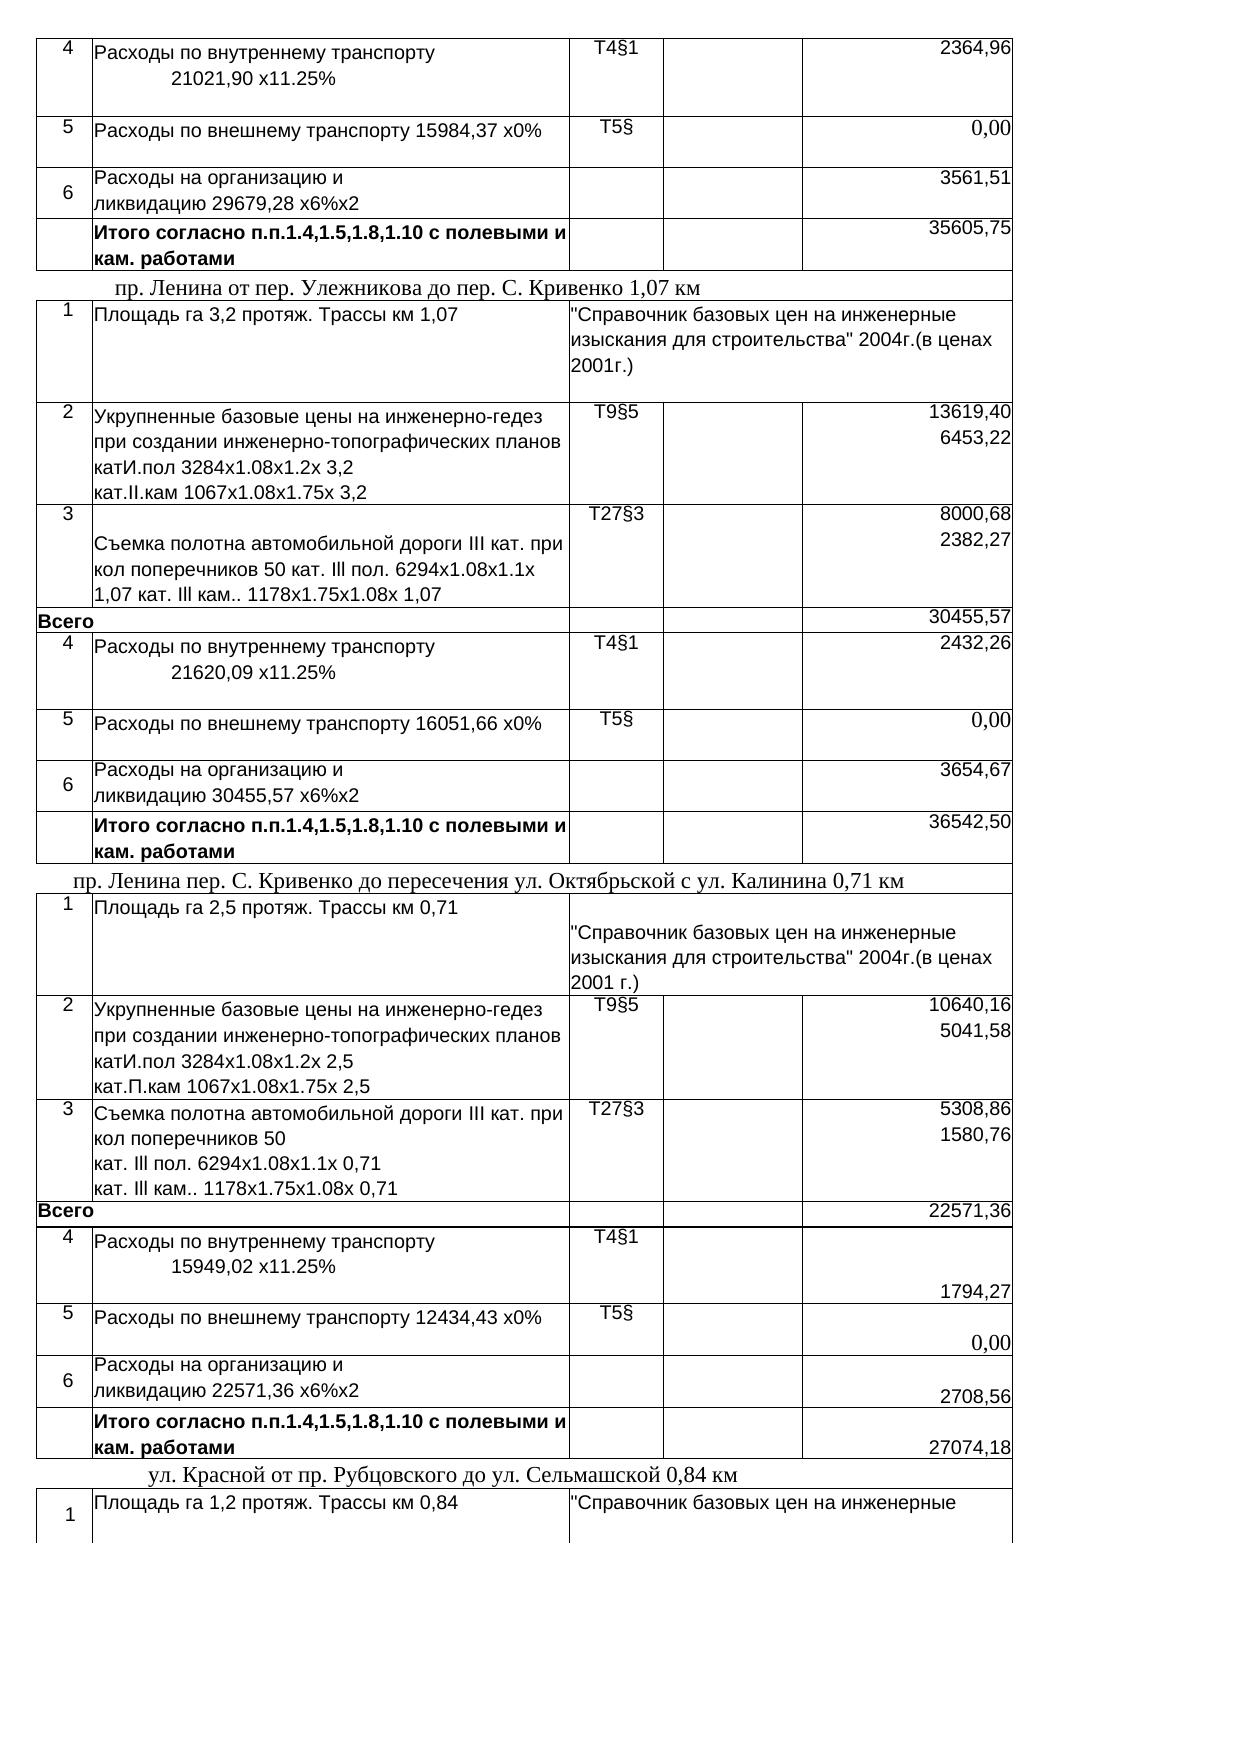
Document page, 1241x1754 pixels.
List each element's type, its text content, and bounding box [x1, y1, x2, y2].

table_cell 27074,18 [803, 1408, 1012, 1458]
table_cell Площадь га 3,2 протяж. Трассы км 1,07 [93, 301, 569, 402]
table_cell 2 [37, 403, 92, 504]
table_cell 22571,36 [803, 1202, 1012, 1226]
table_cell Т4§1 [570, 633, 663, 708]
table_cell 6 [37, 761, 92, 811]
table_cell 2708,56 [803, 1356, 1012, 1407]
table_cell [664, 812, 802, 863]
table_cell 10640,16 5041,58 [803, 996, 1012, 1099]
table_cell "Справочник базовых цен на инженерные [570, 1489, 1012, 1543]
table_cell [664, 1202, 802, 1226]
table_cell [570, 168, 663, 218]
table_cell 3654,67 [803, 761, 1012, 811]
table_cell пр. Ленина пер. С. Кривенко до пересечения ул. Октябрьской с ул. Калинина 0,71 км [36, 864, 1012, 893]
table_cell Всего [37, 1202, 569, 1226]
table_cell 13619,40 6453,22 [803, 403, 1012, 504]
table_cell 6 [37, 1356, 92, 1407]
table_cell Т9§5 [570, 403, 663, 504]
table_cell [664, 219, 802, 270]
table_cell Расходы на организацию и ликвидацию 30455,57 х6%х2 [93, 761, 569, 811]
table_cell 3 [37, 1100, 92, 1201]
table_cell 2 [37, 996, 92, 1099]
table_header Расходы по внутреннему транспорту 21021,90 х11.25% [93, 39, 569, 116]
table_cell 0,00 [803, 117, 1012, 167]
table_cell 0,00 [803, 710, 1012, 759]
table_cell 0,00 [803, 1304, 1012, 1355]
table_cell 1 [37, 301, 92, 402]
table_cell Т9§5 [570, 996, 663, 1099]
table_header 2364,96 [803, 39, 1012, 116]
table_cell Т5§ [570, 710, 663, 759]
table_cell Расходы по внешнему транспорту 12434,43 х0% [93, 1304, 569, 1355]
table_cell Укрупненные базовые цены на инженерно-гедез при создании инженерно-топографических планов катИ.пол 3284x1.08x1.2x 3,2 кат.II.кам 1067x1.08x1.75x 3,2 [93, 403, 569, 504]
table_cell [664, 1356, 802, 1407]
table_cell [664, 608, 802, 632]
table_cell 3 [37, 505, 92, 607]
table_cell Т5§ [570, 117, 663, 167]
table_cell [664, 996, 802, 1099]
table_cell 35605,75 [803, 219, 1012, 270]
table_cell [570, 1202, 663, 1226]
table_cell Итого согласно п.п.1.4,1.5,1.8,1.10 с полевыми и кам. работами [93, 219, 569, 270]
table_header Т4§1 [570, 39, 663, 116]
table_cell Площадь га 1,2 протяж. Трассы км 0,84 [93, 1489, 569, 1543]
table_cell [664, 403, 802, 504]
table_cell [570, 219, 663, 270]
table_cell "Справочник базовых цен на инженерные изыскания для строительства" 2004г.(в ценах 2001г.) [570, 301, 1012, 402]
table_cell Итого согласно п.п.1.4,1.5,1.8,1.10 с полевыми и кам. работами [93, 812, 569, 863]
table_cell [664, 1304, 802, 1355]
table_header 4 [37, 39, 92, 116]
table_cell [570, 761, 663, 811]
table_cell Т27§3 [570, 505, 663, 607]
table_cell [664, 633, 802, 708]
table_cell [664, 1408, 802, 1458]
table_cell [37, 219, 92, 270]
table_cell Расходы по внутреннему транспорту 21620,09 х11.25% [93, 633, 569, 708]
table_cell 1794,27 [803, 1228, 1012, 1303]
table_cell Т4§1 [570, 1228, 663, 1303]
table_cell 5 [37, 1304, 92, 1355]
table_cell [664, 168, 802, 218]
table_cell 5308,86 1580,76 [803, 1100, 1012, 1201]
table_cell [664, 761, 802, 811]
table_cell 8000,68 2382,27 [803, 505, 1012, 607]
table_cell Съемка полотна автомобильной дороги III кат. при кол поперечников 50 кат. Ill пол. 6294x1.08x1.1х 1,07 кат. Ill кам.. 1178x1.75x1.08х 1,07 [93, 505, 569, 607]
table_cell Итого согласно п.п.1.4,1.5,1.8,1.10 с полевыми и кам. работами [93, 1408, 569, 1458]
table_cell 4 [37, 1228, 92, 1303]
table_cell 2432,26 [803, 633, 1012, 708]
table_cell Площадь га 2,5 протяж. Трассы км 0,71 [93, 894, 569, 995]
table_cell [664, 710, 802, 759]
table_cell Расходы на организацию и ликвидацию 22571,36 х6%х2 [93, 1356, 569, 1407]
table_cell [570, 1356, 663, 1407]
table_cell Расходы по внешнему транспорту 16051,66 х0% [93, 710, 569, 759]
table_cell [37, 1408, 92, 1458]
table_cell ул. Красной от пр. Рубцовского до ул. Сельмашской 0,84 км [36, 1459, 1012, 1487]
table_cell [570, 1408, 663, 1458]
table_cell 1 [37, 1489, 92, 1543]
table_cell пр. Ленина от пер. Улежникова до пер. С. Кривенко 1,07 км [36, 271, 1012, 300]
table_cell 6 [37, 168, 92, 218]
table_cell [664, 1100, 802, 1201]
table_cell "Справочник базовых цен на инженерные изыскания для строительства" 2004г.(в ценах 2001 г.) [570, 894, 1012, 995]
table_cell 1 [37, 894, 92, 995]
table_cell 5 [37, 710, 92, 759]
table_cell [664, 505, 802, 607]
table_cell [664, 117, 802, 167]
table_cell Съемка полотна автомобильной дороги III кат. при кол поперечников 50 кат. Ill пол. 6294x1.08x1.1x 0,71 кат. Ill кам.. 1178x1.75x1.08x 0,71 [93, 1100, 569, 1201]
table_cell 4 [37, 633, 92, 708]
table_cell [570, 812, 663, 863]
table_cell Расходы по внутреннему транспорту 15949,02 х11.25% [93, 1228, 569, 1303]
table_cell [37, 812, 92, 863]
table_cell Расходы по внешнему транспорту 15984,37 х0% [93, 117, 569, 167]
table_cell Т27§3 [570, 1100, 663, 1201]
table_cell Всего [37, 608, 569, 632]
table_cell Т5§ [570, 1304, 663, 1355]
table_cell 3561,51 [803, 168, 1012, 218]
table_cell Расходы на организацию и ликвидацию 29679,28 х6%х2 [93, 168, 569, 218]
table_header [664, 39, 802, 116]
table_cell 36542,50 [803, 812, 1012, 863]
table_cell [570, 608, 663, 632]
table_cell 5 [37, 117, 92, 167]
table_cell [664, 1228, 802, 1303]
table_cell 30455,57 [803, 608, 1012, 632]
table_cell Укрупненные базовые цены на инженерно-гедез при создании инженерно-топографических планов катИ.пол 3284x1.08x1.2x 2,5 кат.П.кам 1067x1.08x1.75x 2,5 [93, 996, 569, 1099]
